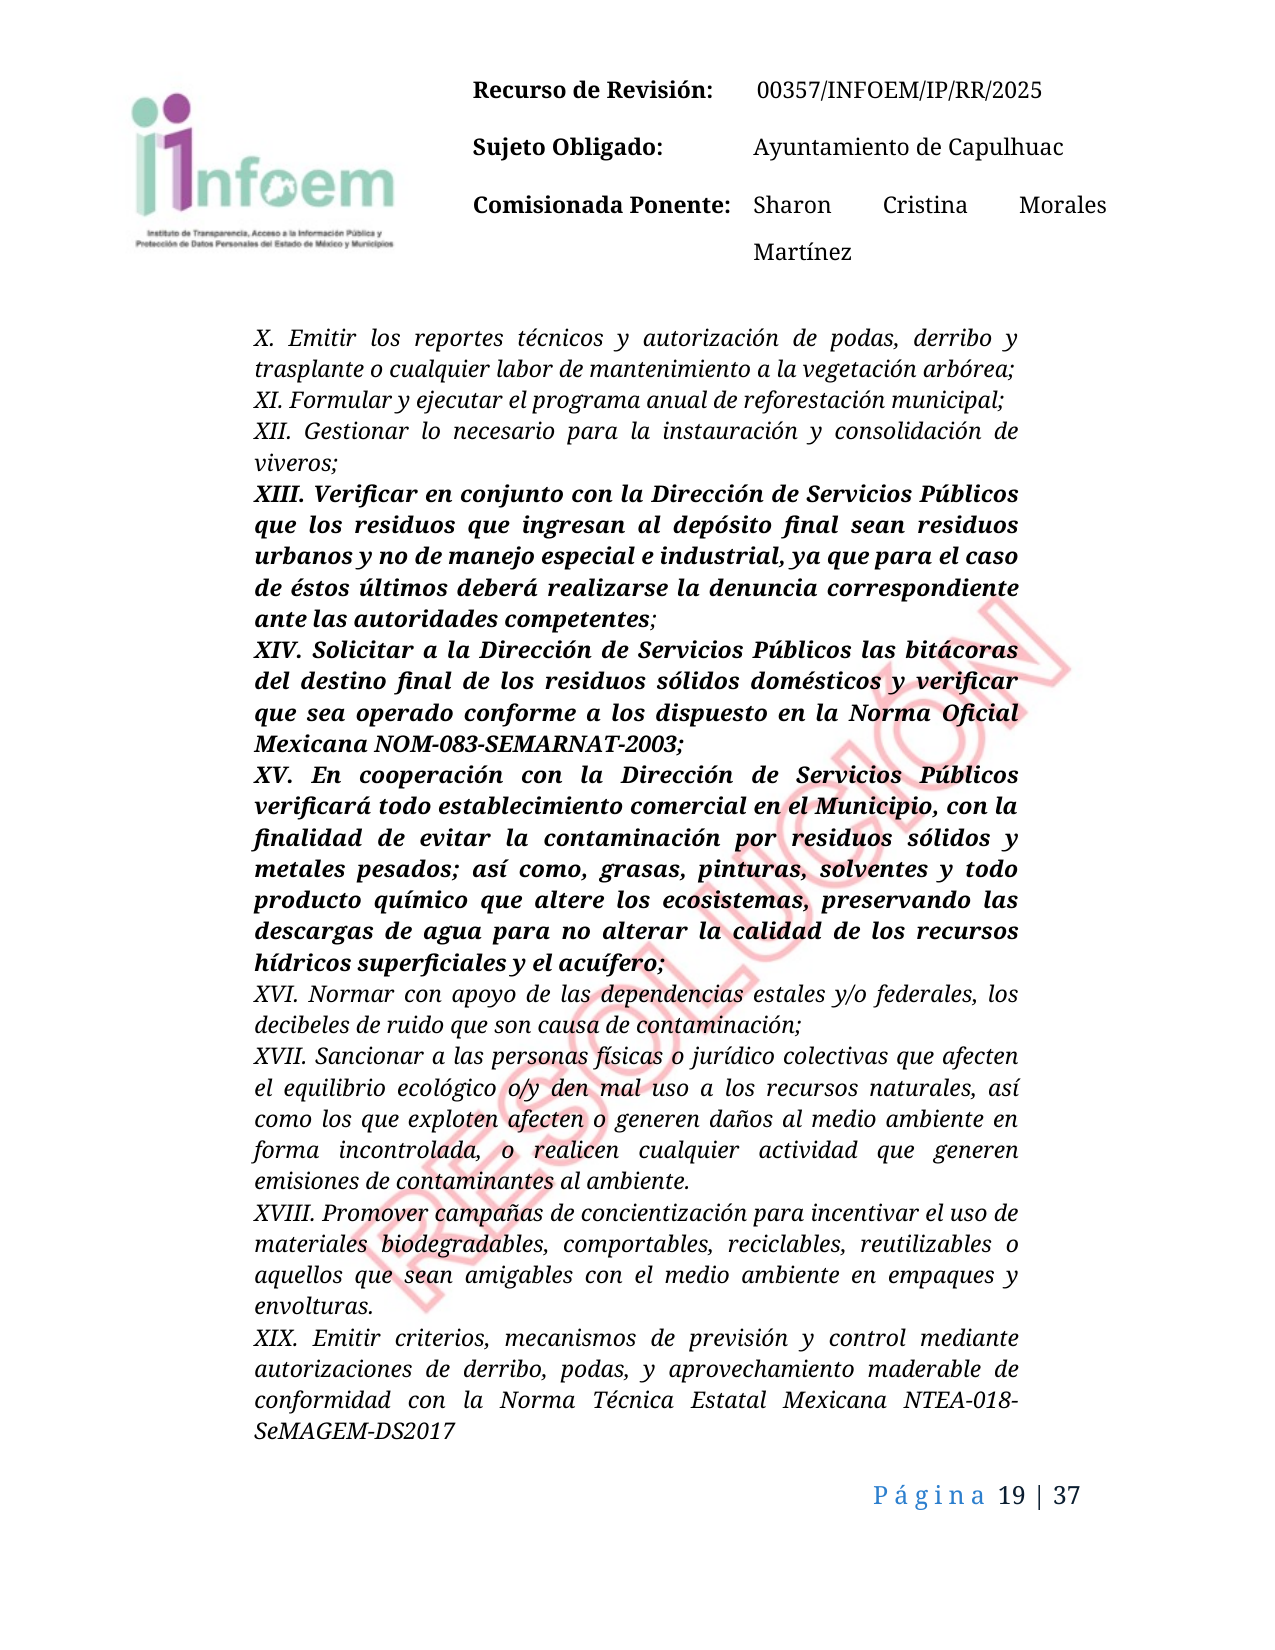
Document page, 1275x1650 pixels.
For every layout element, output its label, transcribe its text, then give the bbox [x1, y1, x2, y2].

text XIX. Emitir criterios, mecanismos de previsión y control mediante autorizaciones de derribo, podas, y aprovechamiento maderable de conformidad con la Norma Técnica Estatal Mexicana NTEA-018-SeMAGEM-DS2017 [254, 1321, 1022, 1446]
text XVI. Normar con apoyo de las dependencias estales y/o federales, los decibeles de ruido que son causa de contaminación; [254, 978, 1022, 1040]
text XVII. Sancionar a las personas físicas o jurídico colectivas que afecten el equilibrio ecológico o/y den mal uso a los recursos naturales, así como los que exploten afecten o generen daños al medio ambiente en forma incontrolada, o realicen cualquier actividad que generen emisiones de contaminantes al ambiente. [254, 1040, 1022, 1196]
text X. Emitir los reportes técnicos y autorización de podas, derribo y trasplante o cualquier labor de mantenimiento a la vegetación arbórea; [254, 321, 1022, 384]
text XVIII. Promover campañas de concientización para incentivar el uso de materiales biodegradables, comportables, reciclables, reutilizables o aquellos que sean amigables con el medio ambiente en empaques y envolturas. [254, 1196, 1022, 1321]
text XIII. Verificar en conjunto con la Dirección de Servicios Públicos que los residuos que ingresan al depósito final sean residuos urbanos y no de manejo especial e industrial, ya que para el caso de éstos últimos deberá realizarse la denuncia correspondiente ante las autoridades competentes; [254, 478, 1022, 634]
picture [2, 29, 1275, 1650]
text XIV. Solicitar a la Dirección de Servicios Públicos las bitácoras del destino final de los residuos sólidos domésticos y verificar que sea operado conforme a los dispuesto en la Norma Oficial Mexicana NOM-083-SEMARNAT-2003; [254, 634, 1022, 759]
text XV. En cooperación con la Dirección de Servicios Públicos verificará todo establecimiento comercial en el Municipio, con la finalidad de evitar la contaminación por residuos sólidos y metales pesados; así como, grasas, pinturas, solventes y todo producto químico que altere los ecosistemas, preservando las descargas de agua para no alterar la calidad de los recursos hídricos superficiales y el acuífero; [254, 759, 1022, 978]
text XII. Gestionar lo necesario para la instauración y consolidación de viveros; [254, 415, 1022, 478]
text XI. Formular y ejecutar el programa anual de reforestación municipal; [254, 384, 1022, 415]
